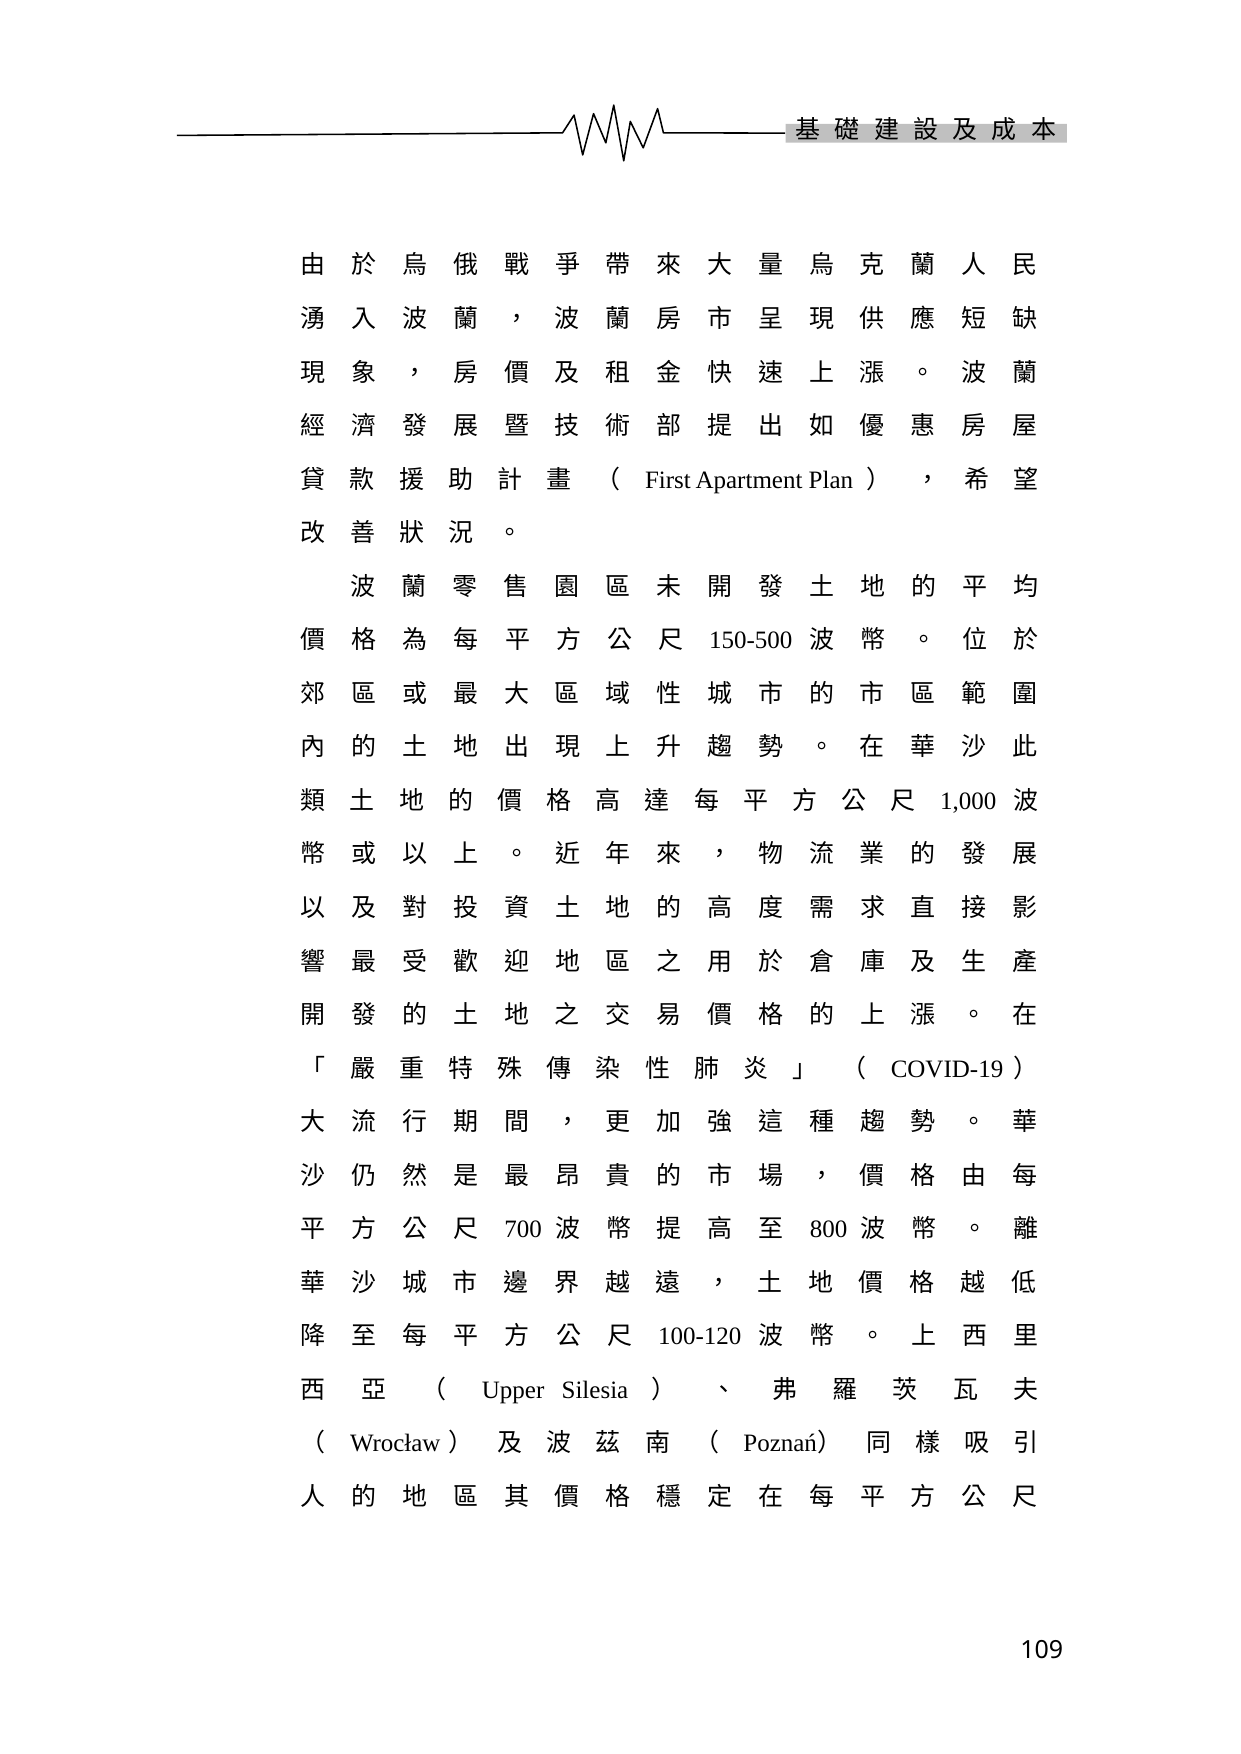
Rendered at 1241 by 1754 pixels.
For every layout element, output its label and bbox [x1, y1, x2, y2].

text [276, 557, 1063, 1521]
text [276, 236, 1063, 557]
